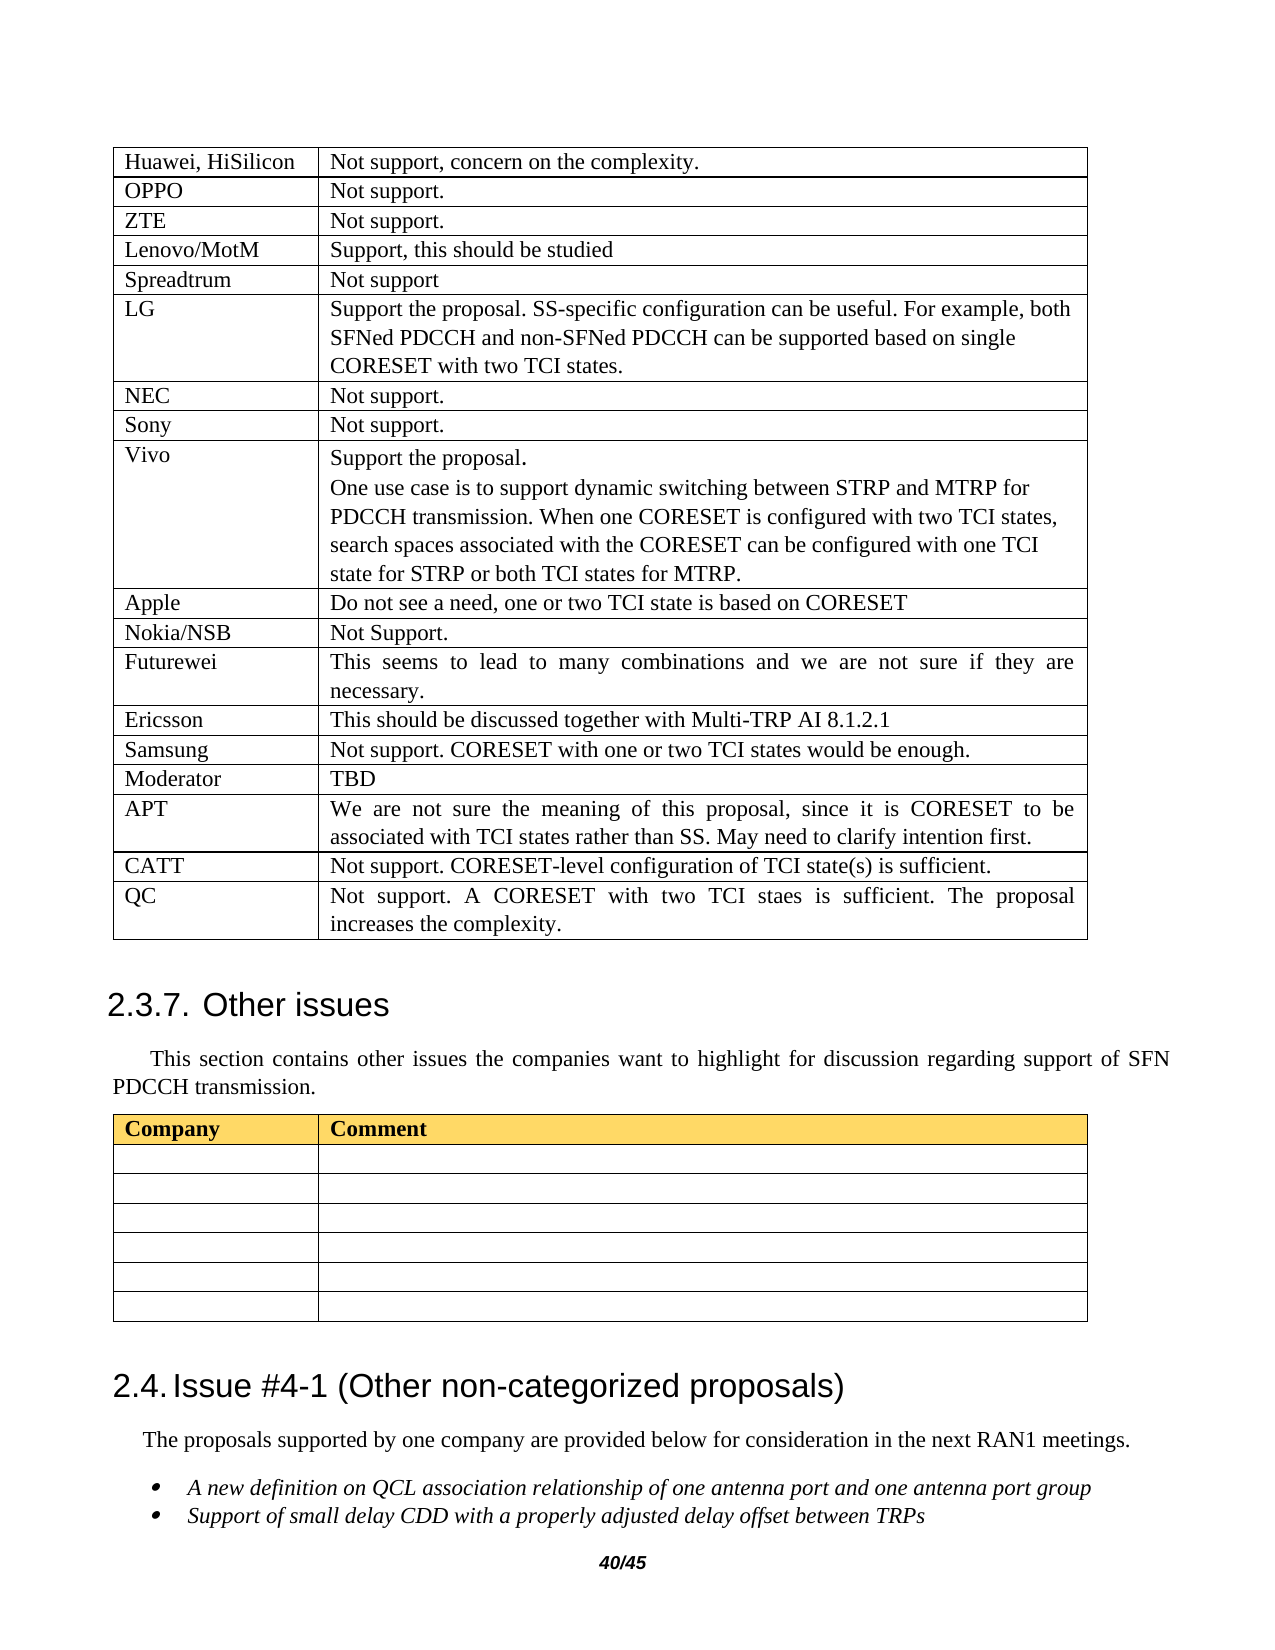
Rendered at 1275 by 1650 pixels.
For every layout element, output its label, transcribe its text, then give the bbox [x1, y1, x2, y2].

table_cell Apple [114, 589, 318, 618]
table_cell This should be discussed together with Multi-TRP AI 8.1.2.1 [319, 706, 1087, 734]
table_cell Not support. [319, 207, 1087, 235]
table_cell Moderator [114, 765, 318, 793]
table_cell [114, 1145, 318, 1173]
list Support of small delay CDD with a properly adjusted delay offset between TRPs [150, 1502, 1172, 1528]
table_header Company [114, 1115, 318, 1144]
table_cell This seems to lead to many combinations and we are not sure if they are necessary. [319, 648, 1087, 705]
subtitle Other issues [107, 984, 1172, 1023]
table_cell Ericsson [114, 706, 318, 734]
text This section contains other issues the companies want to highlight for discussion regarding support of SFN PDCCH transmission. [112, 1045, 1172, 1099]
table_cell Do not see a need, one or two TCI state is based on CORESET [319, 589, 1087, 618]
table_cell We are not sure the meaning of this proposal, since it is CORESET to be associated with TCI states rather than SS. May need to clarify intention first. [319, 795, 1087, 851]
table_cell Not Support. [319, 619, 1087, 647]
table_cell Not support. CORESET with one or two TCI states would be enough. [319, 736, 1087, 764]
table_cell Support the proposal. SS-specific configuration can be useful. For example, both SFNed PDCCH and non-SFNed PDCCH can be supported based on single CORESET with two TCI states. [319, 295, 1087, 381]
table_cell APT [114, 795, 318, 851]
subtitle Issue #4-1 (Other non-categorized proposals) [112, 1366, 1172, 1405]
table_cell Lenovo/MotM [114, 236, 318, 265]
table_cell Not support. CORESET-level configuration of TCI state(s) is sufficient. [319, 853, 1087, 881]
table_cell TBD [319, 765, 1087, 793]
table_cell [114, 1174, 318, 1203]
table_cell [319, 1263, 1087, 1291]
table_cell NEC [114, 382, 318, 410]
table_cell Spreadtrum [114, 266, 318, 294]
table_cell QC [114, 882, 318, 939]
table_cell Samsung [114, 736, 318, 764]
table_cell Not support. [319, 411, 1087, 440]
table_cell [114, 1263, 318, 1291]
table_cell [319, 1292, 1087, 1321]
table_cell [319, 1204, 1087, 1232]
table_cell Vivo [114, 441, 318, 588]
table_cell LG [114, 295, 318, 381]
table_cell OPPO [114, 178, 318, 206]
table_cell [319, 1145, 1087, 1173]
table_cell Not support [319, 266, 1087, 294]
table_cell [114, 1204, 318, 1232]
table_cell ZTE [114, 207, 318, 235]
table_cell Support, this should be studied [319, 236, 1087, 265]
table_cell Not support. A CORESET with two TCI staes is sufficient. The proposal increases the complexity. [319, 882, 1087, 939]
table_cell [114, 1292, 318, 1321]
table_cell Futurewei [114, 648, 318, 705]
table_cell Support the proposal. One use case is to support dynamic switching between STRP and MTRP for PDCCH transmission. When one CORESET is configured with two TCI states, search spaces associated with the CORESET can be configured with one TCI state for STRP or both TCI states for MTRP. [319, 441, 1087, 588]
table_cell Huawei, HiSilicon [114, 148, 318, 176]
table_cell Nokia/NSB [114, 619, 318, 647]
table_cell [114, 1233, 318, 1262]
list A new definition on QCL association relationship of one antenna port and one antenna port group [150, 1474, 1172, 1500]
table_cell CATT [114, 853, 318, 881]
table_cell Not support. [319, 178, 1087, 206]
table_cell Not support. [319, 382, 1087, 410]
table_cell Not support, concern on the complexity. [319, 148, 1087, 176]
text The proposals supported by one company are provided below for consideration in the next RAN1 meetings. [112, 1426, 1172, 1453]
table_header Comment [319, 1115, 1087, 1144]
table_cell Sony [114, 411, 318, 440]
table_cell [319, 1233, 1087, 1262]
table_cell [319, 1174, 1087, 1203]
